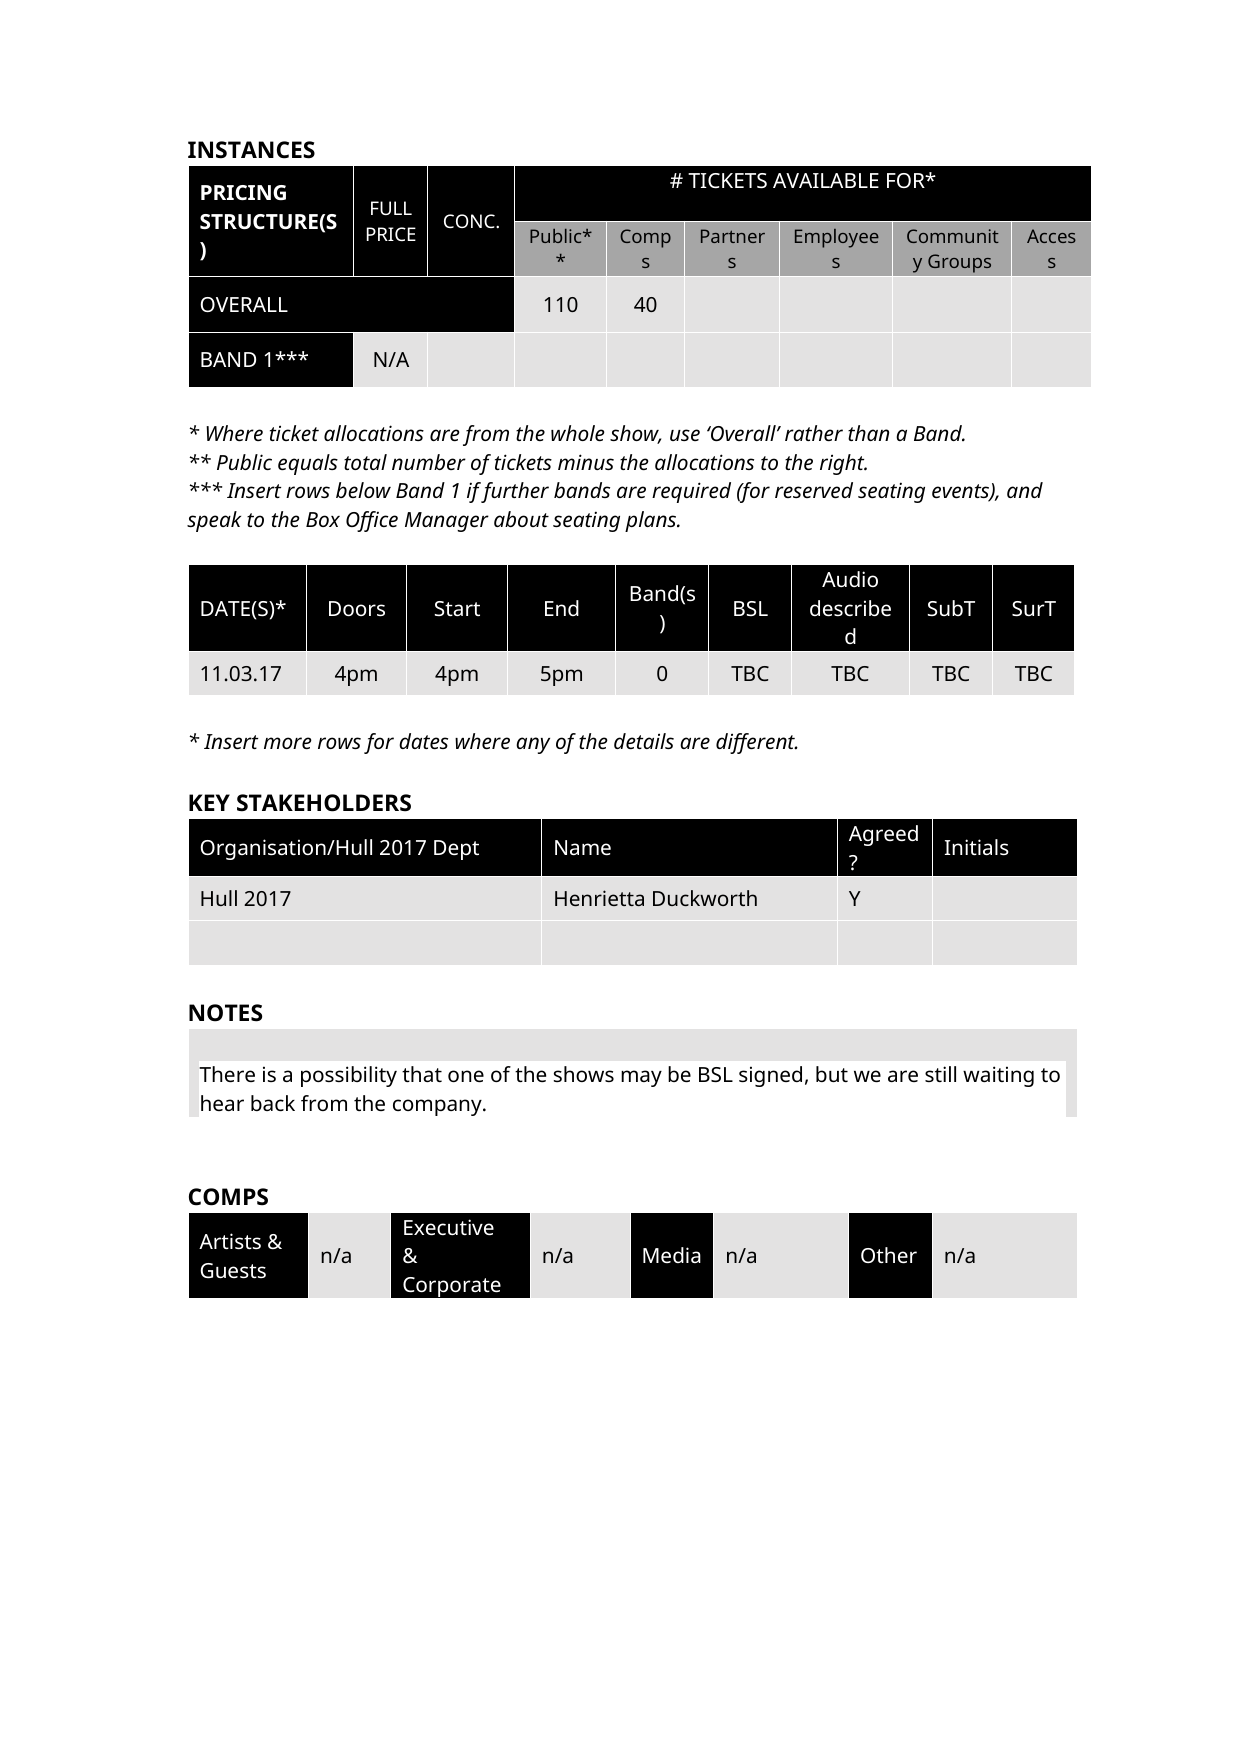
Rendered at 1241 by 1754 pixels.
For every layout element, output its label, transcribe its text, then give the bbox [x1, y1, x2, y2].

table_cell [685, 277, 779, 332]
table_cell [780, 333, 892, 387]
table_header # TICKETS AVAILABLE FOR* [515, 166, 1091, 221]
table_cell OVERALL [189, 277, 514, 332]
table_cell [1012, 277, 1091, 332]
table_header n/a [309, 1213, 390, 1298]
text COMPS [187, 1181, 1078, 1212]
table_header CONC. [428, 166, 514, 276]
table_cell Henrietta Duckworth [542, 877, 837, 920]
table_header Executive & Corporate [391, 1213, 530, 1298]
table_header There is a possibility that one of the shows may be BSL signed, but we are still waiting to hear back from the company. [189, 1029, 1077, 1117]
table_cell 110 [515, 277, 606, 332]
table_cell N/A [354, 333, 427, 387]
table_header Doors [307, 565, 406, 651]
table_header Start [407, 565, 507, 651]
table_cell 40 [607, 277, 684, 332]
table_header Audio described [792, 565, 909, 651]
table_header Agreed? [838, 819, 932, 876]
table_header Initials [933, 819, 1077, 876]
text INSTANCES [187, 134, 1078, 165]
table_header n/a [933, 1213, 1077, 1298]
table_cell Comps [607, 222, 684, 276]
table_cell Community Groups [893, 222, 1011, 276]
table_cell [515, 333, 606, 387]
table_header Media [631, 1213, 713, 1298]
table_cell [893, 277, 1011, 332]
text * Where ticket allocations are from the whole show, use ‘Overall’ rather than a Band. [187, 419, 1078, 448]
table_cell TBC [709, 652, 791, 695]
table_header End [508, 565, 615, 651]
table_header Band(s) [616, 565, 708, 651]
table_cell [1012, 333, 1091, 387]
table_header Name [542, 819, 837, 876]
text * Insert more rows for dates where any of the details are different. [187, 727, 1078, 756]
text KEY STAKEHOLDERS [187, 787, 1078, 818]
table_cell [607, 333, 684, 387]
table_header PRICING STRUCTURE(S) [189, 166, 353, 276]
table_cell Public** [515, 222, 606, 276]
table_cell [542, 921, 837, 965]
table_cell TBC [993, 652, 1074, 695]
table_cell 11.03.17 [189, 652, 306, 695]
table_cell [189, 921, 541, 965]
table_header Artists & Guests [189, 1213, 308, 1298]
table_header Other [849, 1213, 932, 1298]
table_cell TBC [910, 652, 992, 695]
table_cell [933, 877, 1077, 920]
table_cell Partners [685, 222, 779, 276]
table_cell 4pm [307, 652, 406, 695]
table_cell 0 [616, 652, 708, 695]
table_cell Hull 2017 [189, 877, 541, 920]
table_cell [838, 921, 932, 965]
text ** Public equals total number of tickets minus the allocations to the right. [187, 448, 1078, 476]
table_header SubT [910, 565, 992, 651]
text NOTES [187, 997, 1078, 1028]
table_header BSL [709, 565, 791, 651]
table_cell [933, 921, 1077, 965]
table_header n/a [714, 1213, 848, 1298]
table_header FULL PRICE [354, 166, 427, 276]
table_cell [780, 277, 892, 332]
table_cell [428, 333, 514, 387]
table_cell [893, 333, 1011, 387]
table_header Organisation/Hull 2017 Dept [189, 819, 541, 876]
table_header n/a [531, 1213, 630, 1298]
table_cell BAND 1*** [189, 333, 353, 387]
table_cell 4pm [407, 652, 507, 695]
table_cell TBC [792, 652, 909, 695]
text *** Insert rows below Band 1 if further bands are required (for reserved seating events), and speak to the Box Office Manager about seating plans. [187, 476, 1078, 533]
table_cell [685, 333, 779, 387]
table_header SurT [993, 565, 1074, 651]
table_cell Access [1012, 222, 1091, 276]
table_cell Y [838, 877, 932, 920]
table_cell Employees [780, 222, 892, 276]
table_cell 5pm [508, 652, 615, 695]
table_header DATE(S)* [189, 565, 306, 651]
